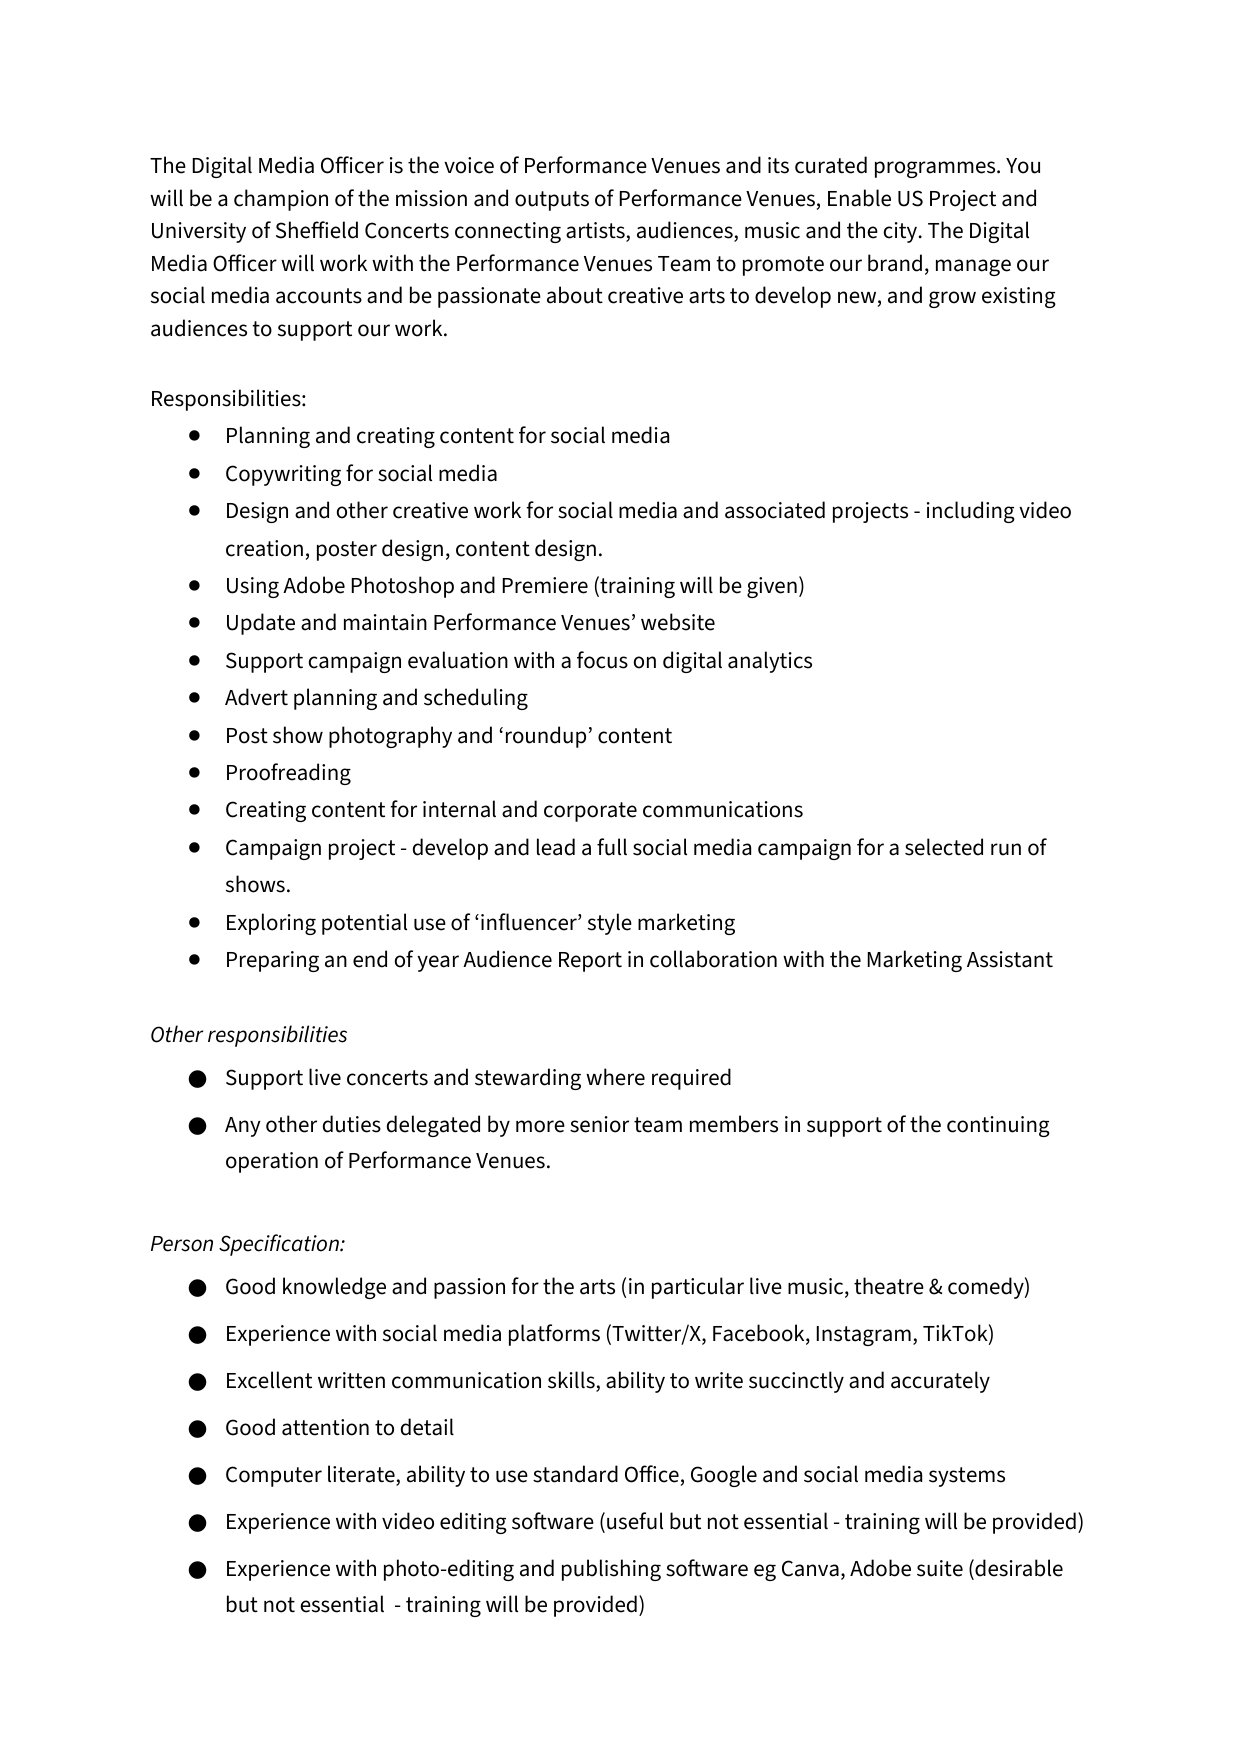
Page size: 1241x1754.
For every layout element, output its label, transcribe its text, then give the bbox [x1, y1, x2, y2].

list Creating content for internal and corporate communications [187, 794, 1090, 827]
text The Digital Media Officer is the voice of Performance Venues and its curated programmes. You will be a champion of the mission and outputs of Performance Venues, Enable US Project and University of Sheffield Concerts connecting artists, audiences, music and the city. The Digital Media Officer will work with the Performance Venues Team to promote our brand, manage our social media accounts and be passionate about creative arts to develop new, and grow existing audiences to support our work. [150, 150, 1078, 346]
list Post show photography and ‘roundup’ content [187, 719, 1090, 752]
list Support campaign evaluation with a focus on digital analytics [187, 645, 1090, 677]
list Experience with video editing software (useful but not essential - training will be provided) [187, 1495, 1090, 1542]
list Support live concerts and stewarding where required [187, 1051, 1090, 1098]
list Campaign project - develop and lead a full social media campaign for a selected run of shows. [187, 832, 1090, 902]
list Good attention to detail [187, 1401, 1090, 1448]
list Excellent written communication skills, ability to write succinctly and accurately [187, 1354, 1090, 1401]
list Planning and creating content for social media [187, 420, 1090, 453]
list Computer literate, ability to use standard Office, Google and social media systems [187, 1448, 1090, 1495]
list Update and maintain Performance Venues’ website [187, 607, 1090, 640]
list Design and other creative work for social media and associated projects - including video creation, poster design, content design. [187, 495, 1090, 565]
list Experience with social media platforms (Twitter/X, Facebook, Instagram, TikTok) [187, 1307, 1090, 1354]
list Experience with photo-editing and publishing software eg Canva, Adobe suite (desirable but not essential - training will be provided) [187, 1542, 1090, 1622]
text Person Specification: [150, 1228, 1090, 1260]
list Using Adobe Photoshop and Premiere (training will be given) [187, 570, 1090, 603]
text Other responsibilities [150, 1019, 1090, 1051]
list Preparing an end of year Audience Report in collaboration with the Marketing Assistant [187, 944, 1090, 977]
text Responsibilities: [150, 383, 1090, 416]
list Exploring potential use of ‘influencer’ style marketing [187, 907, 1090, 939]
list Good knowledge and passion for the arts (in particular live music, theatre & comedy) [187, 1260, 1090, 1307]
list Proofreading [187, 757, 1090, 789]
list Any other duties delegated by more senior team members in support of the continuing operation of Performance Venues. [187, 1098, 1090, 1178]
list Advert planning and scheduling [187, 682, 1090, 715]
list Copywriting for social media [187, 458, 1090, 490]
